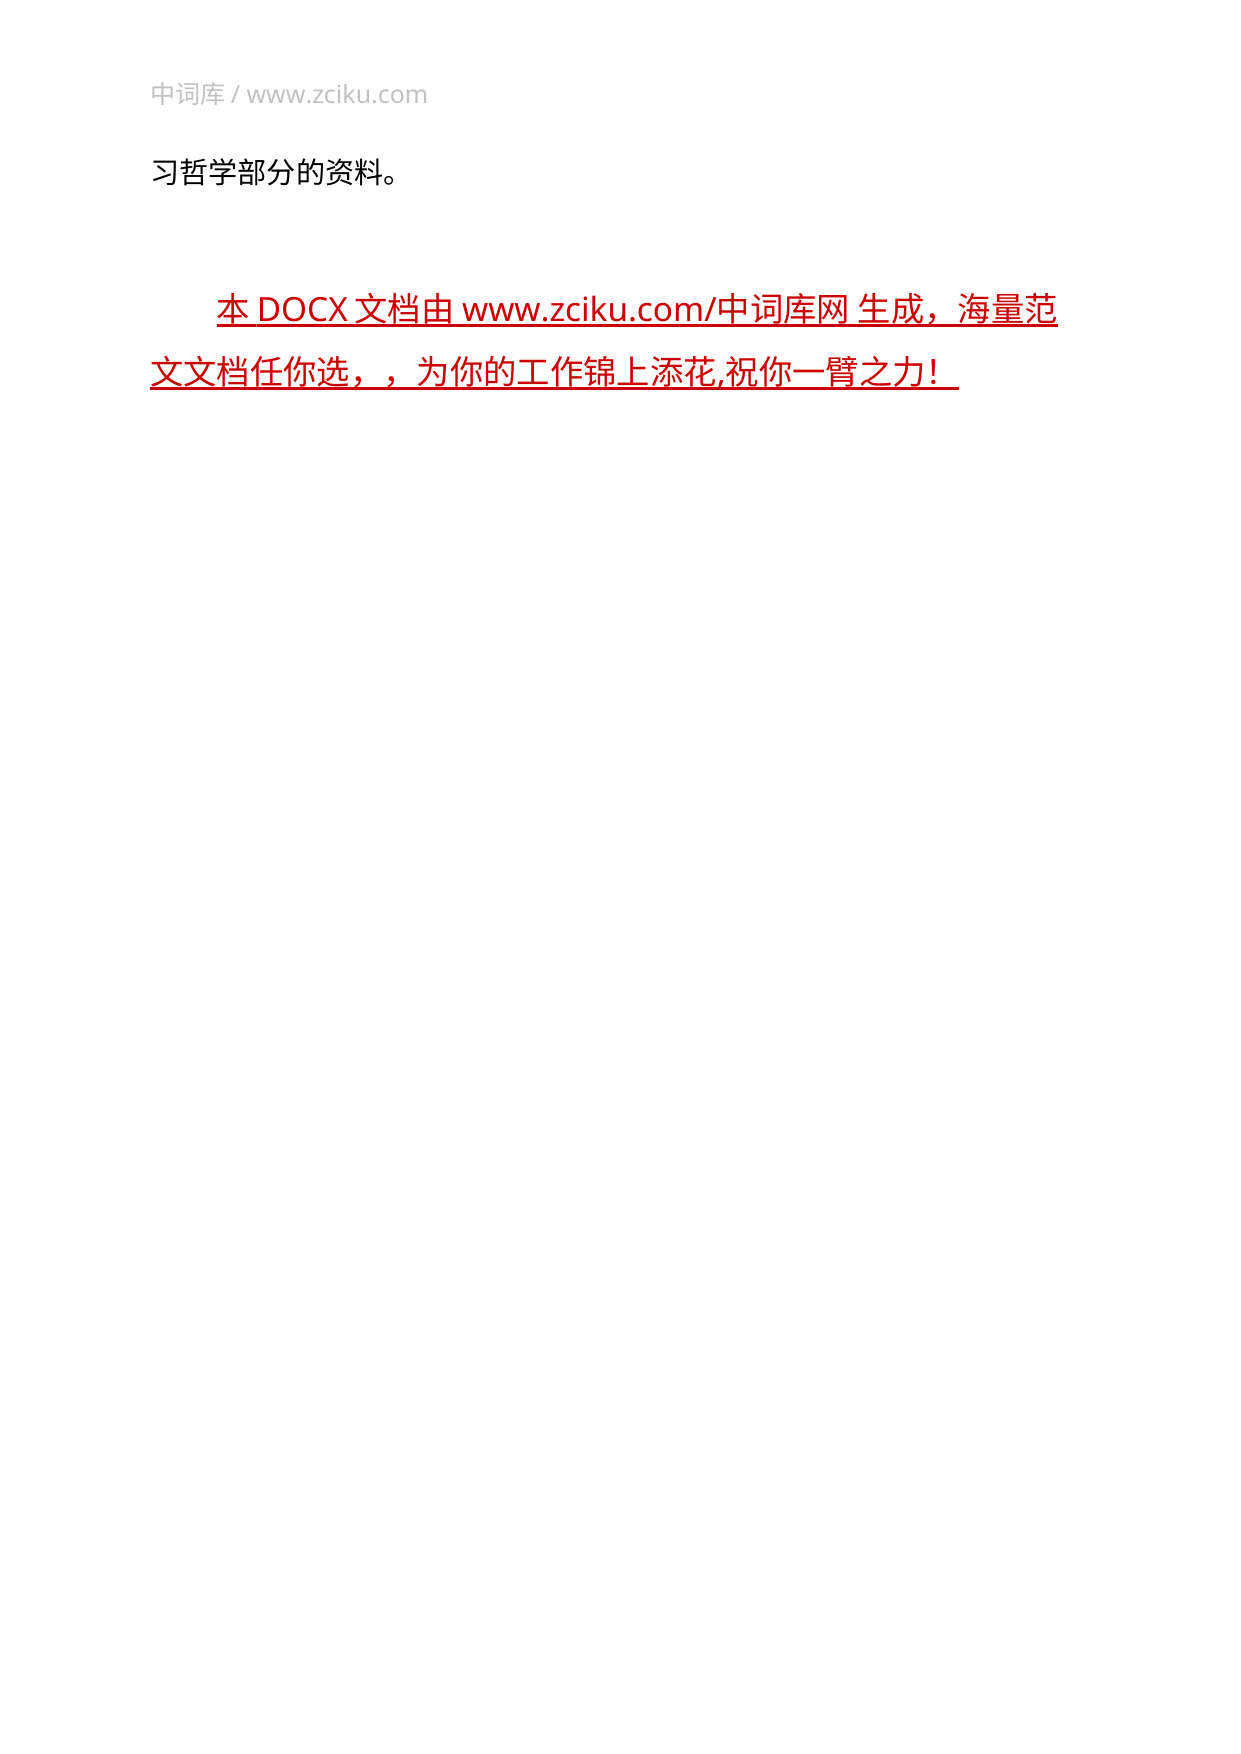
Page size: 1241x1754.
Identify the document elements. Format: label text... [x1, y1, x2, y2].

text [150, 150, 1090, 192]
text 本DOCX文档由 www.zciku.com/中词库网 生成，海量范文文档任你选，，为你的工作锦上添花,祝你一臂之力！ [150, 283, 1090, 394]
